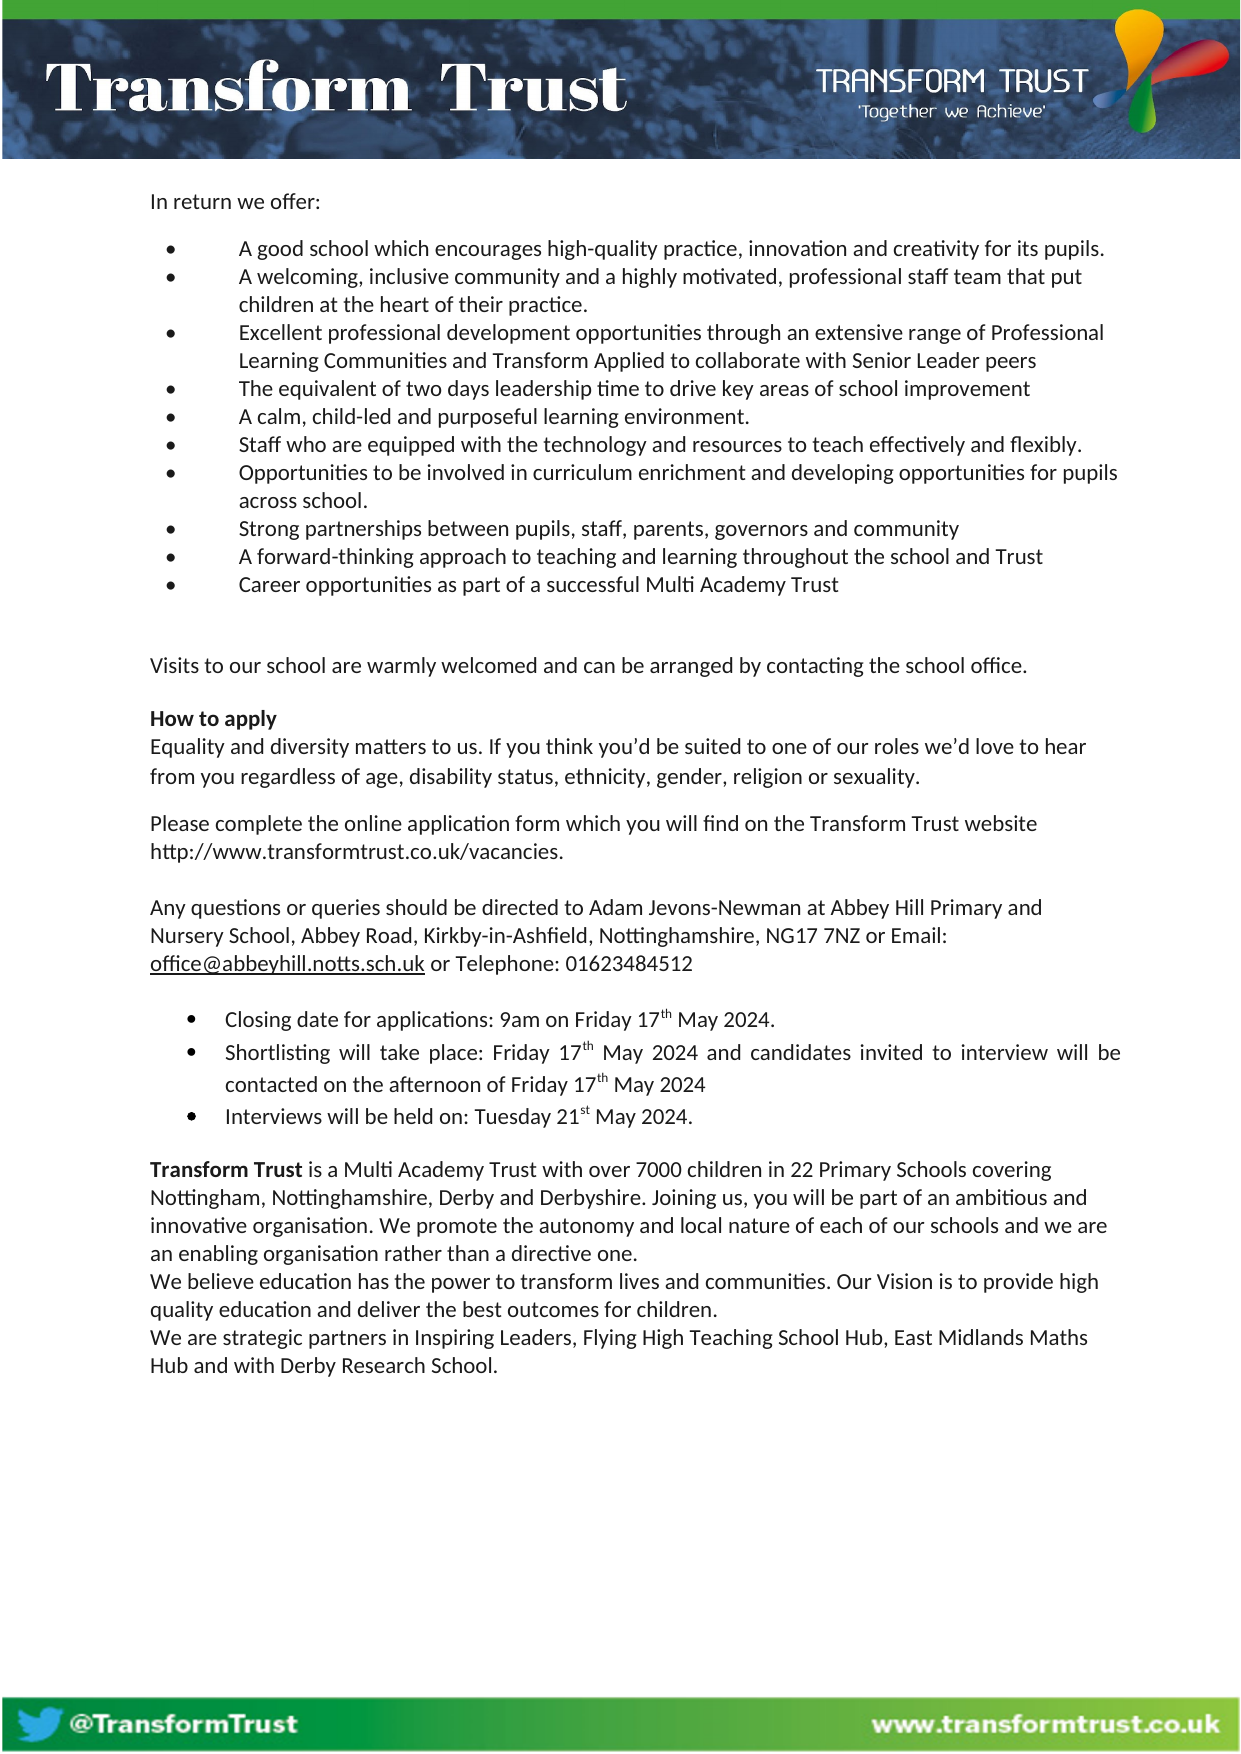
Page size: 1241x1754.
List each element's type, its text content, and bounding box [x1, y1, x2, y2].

text Visits to our school are warmly welcomed and can be arranged by contacting the school office. [150, 651, 1122, 679]
text We believe education has the power to transform lives and communities. Our Vision is to provide high quality education and deliver the best outcomes for children. [150, 1267, 1122, 1323]
list Excellent professional development opportunities through an extensive range of Professional Learning Communities and Transform Applied to collaborate with Senior Leader peers [165, 318, 1122, 374]
list Staff who are equipped with the technology and resources to teach effectively and flexibly. [165, 430, 1122, 458]
list Strong partnerships between pupils, staff, parents, governors and community [165, 514, 1122, 542]
text Any questions or queries should be directed to Adam Jevons-Newman at Abbey Hill Primary and Nursery School, Abbey Road, Kirkby-in-Ashfield, Nottinghamshire, NG17 7NZ or Email: office@abbeyhill.notts.sch.uk or Telephone: 01623484512 [150, 893, 1122, 977]
list The equivalent of two days leadership time to drive key areas of school improvement [165, 374, 1122, 402]
list Interviews will be held on: Tuesday 21st May 2024. [187, 1102, 1122, 1130]
text In return we offer: [150, 187, 1122, 215]
list A calm, child-led and purposeful learning environment. [165, 402, 1122, 430]
list Shortlisting will take place: Friday 17th May 2024 and candidates invited to interview will be contacted on the afternoon of Friday 17th May 2024 [187, 1038, 1122, 1098]
picture [2, 0, 1241, 159]
picture [2, 1695, 1241, 1754]
list A forward-thinking approach to teaching and learning throughout the school and Trust [165, 542, 1122, 570]
text How to apply [150, 704, 1122, 732]
text Equality and diversity matters to us. If you think you’d be suited to one of our roles we’d love to hear from you regardless of age, disability status, ethnicity, gender, religion or sexuality. [150, 732, 1122, 790]
text We are strategic partners in Inspiring Leaders, Flying High Teaching School Hub, East Midlands Maths Hub and with Derby Research School. [150, 1323, 1122, 1379]
text Transform Trust is a Multi Academy Trust with over 7000 children in 22 Primary Schools covering Nottingham, Nottinghamshire, Derby and Derbyshire. Joining us, you will be part of an ambitious and innovative organisation. We promote the autonomy and local nature of each of our schools and we are an enabling organisation rather than a directive one. [150, 1155, 1122, 1267]
text Please complete the online application form which you will find on the Transform Trust website http://www.transformtrust.co.uk/vacancies. [150, 809, 1122, 865]
list A welcoming, inclusive community and a highly motivated, professional staff team that put children at the heart of their practice. [165, 262, 1122, 318]
list Opportunities to be involved in curriculum enrichment and developing opportunities for pupils across school. [165, 458, 1122, 514]
list Closing date for applications: 9am on Friday 17th May 2024. [187, 1005, 1122, 1033]
list A good school which encourages high-quality practice, innovation and creativity for its pupils. [165, 234, 1122, 262]
list Career opportunities as part of a successful Multi Academy Trust [165, 570, 1122, 598]
